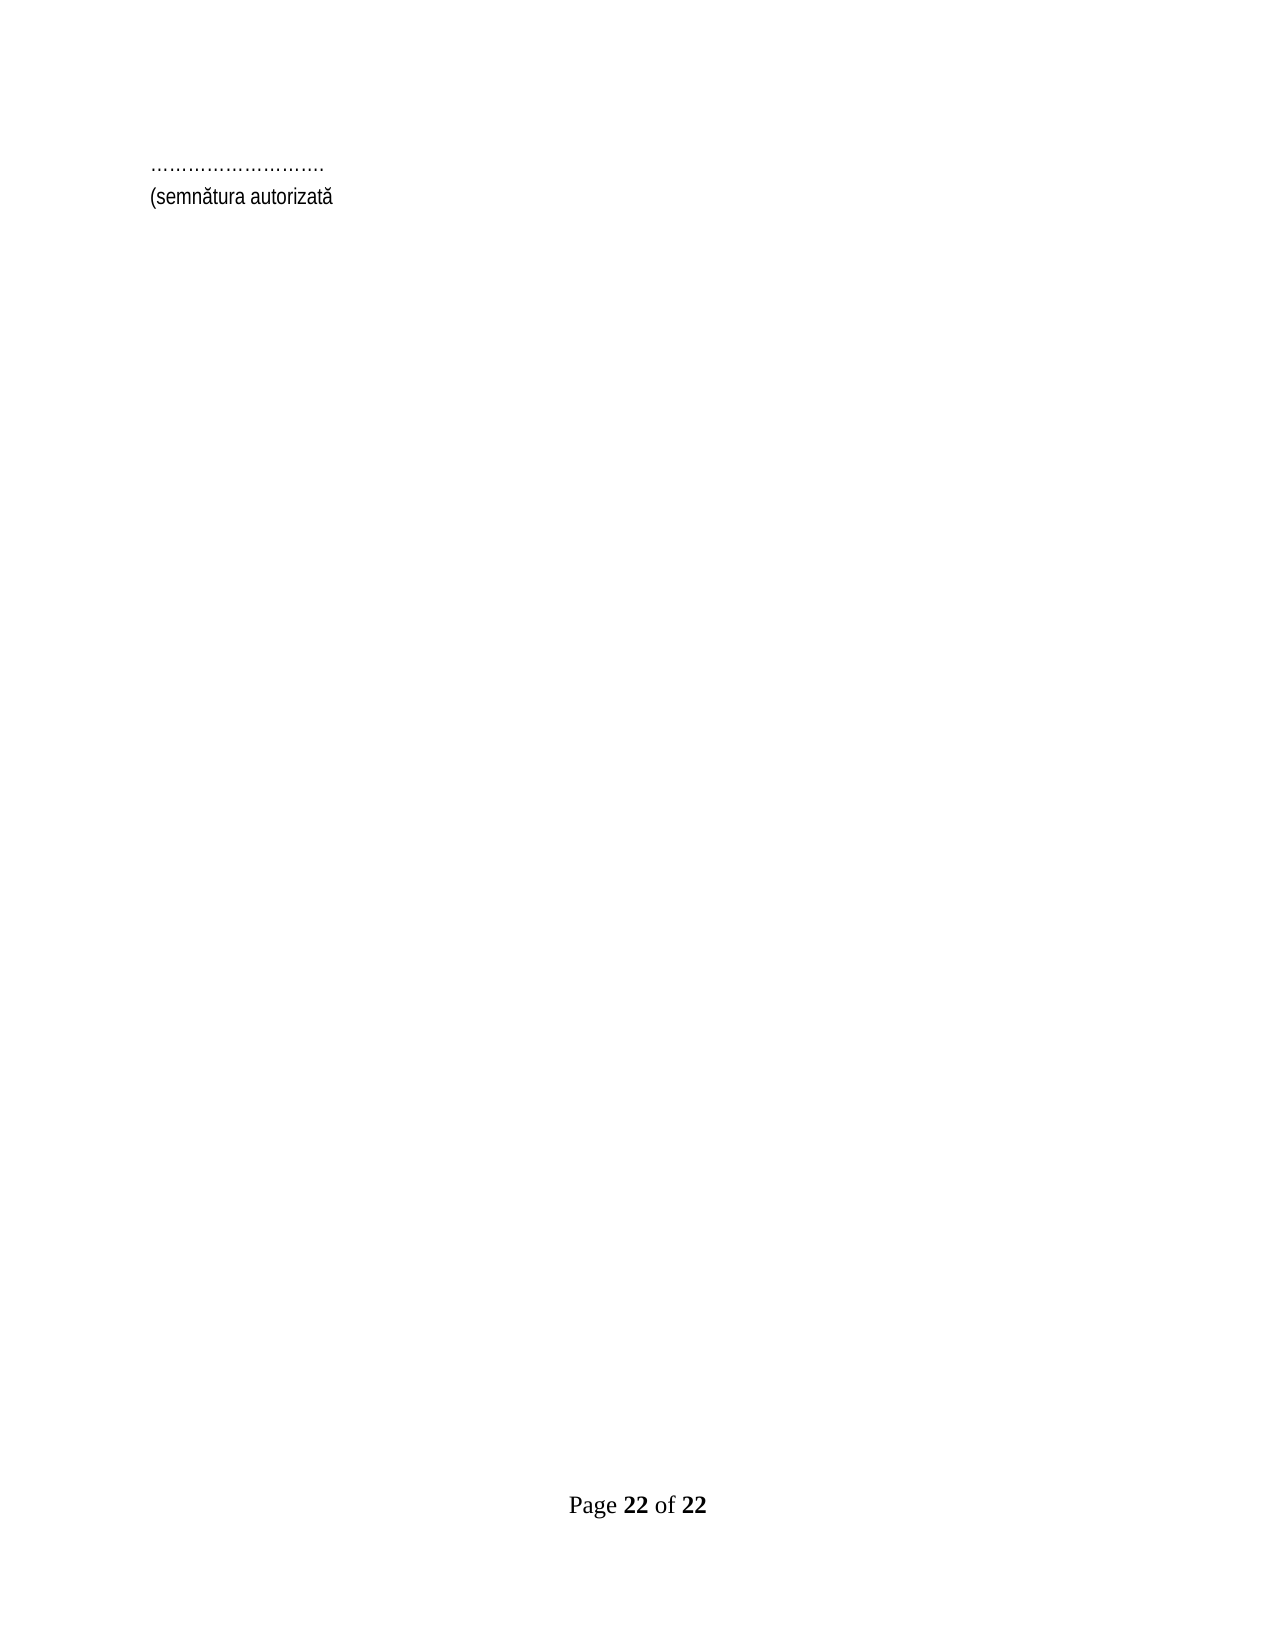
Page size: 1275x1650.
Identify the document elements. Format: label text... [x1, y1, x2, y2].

text ………………………. [150, 150, 1125, 176]
text (semnătura autorizată [150, 183, 1125, 209]
